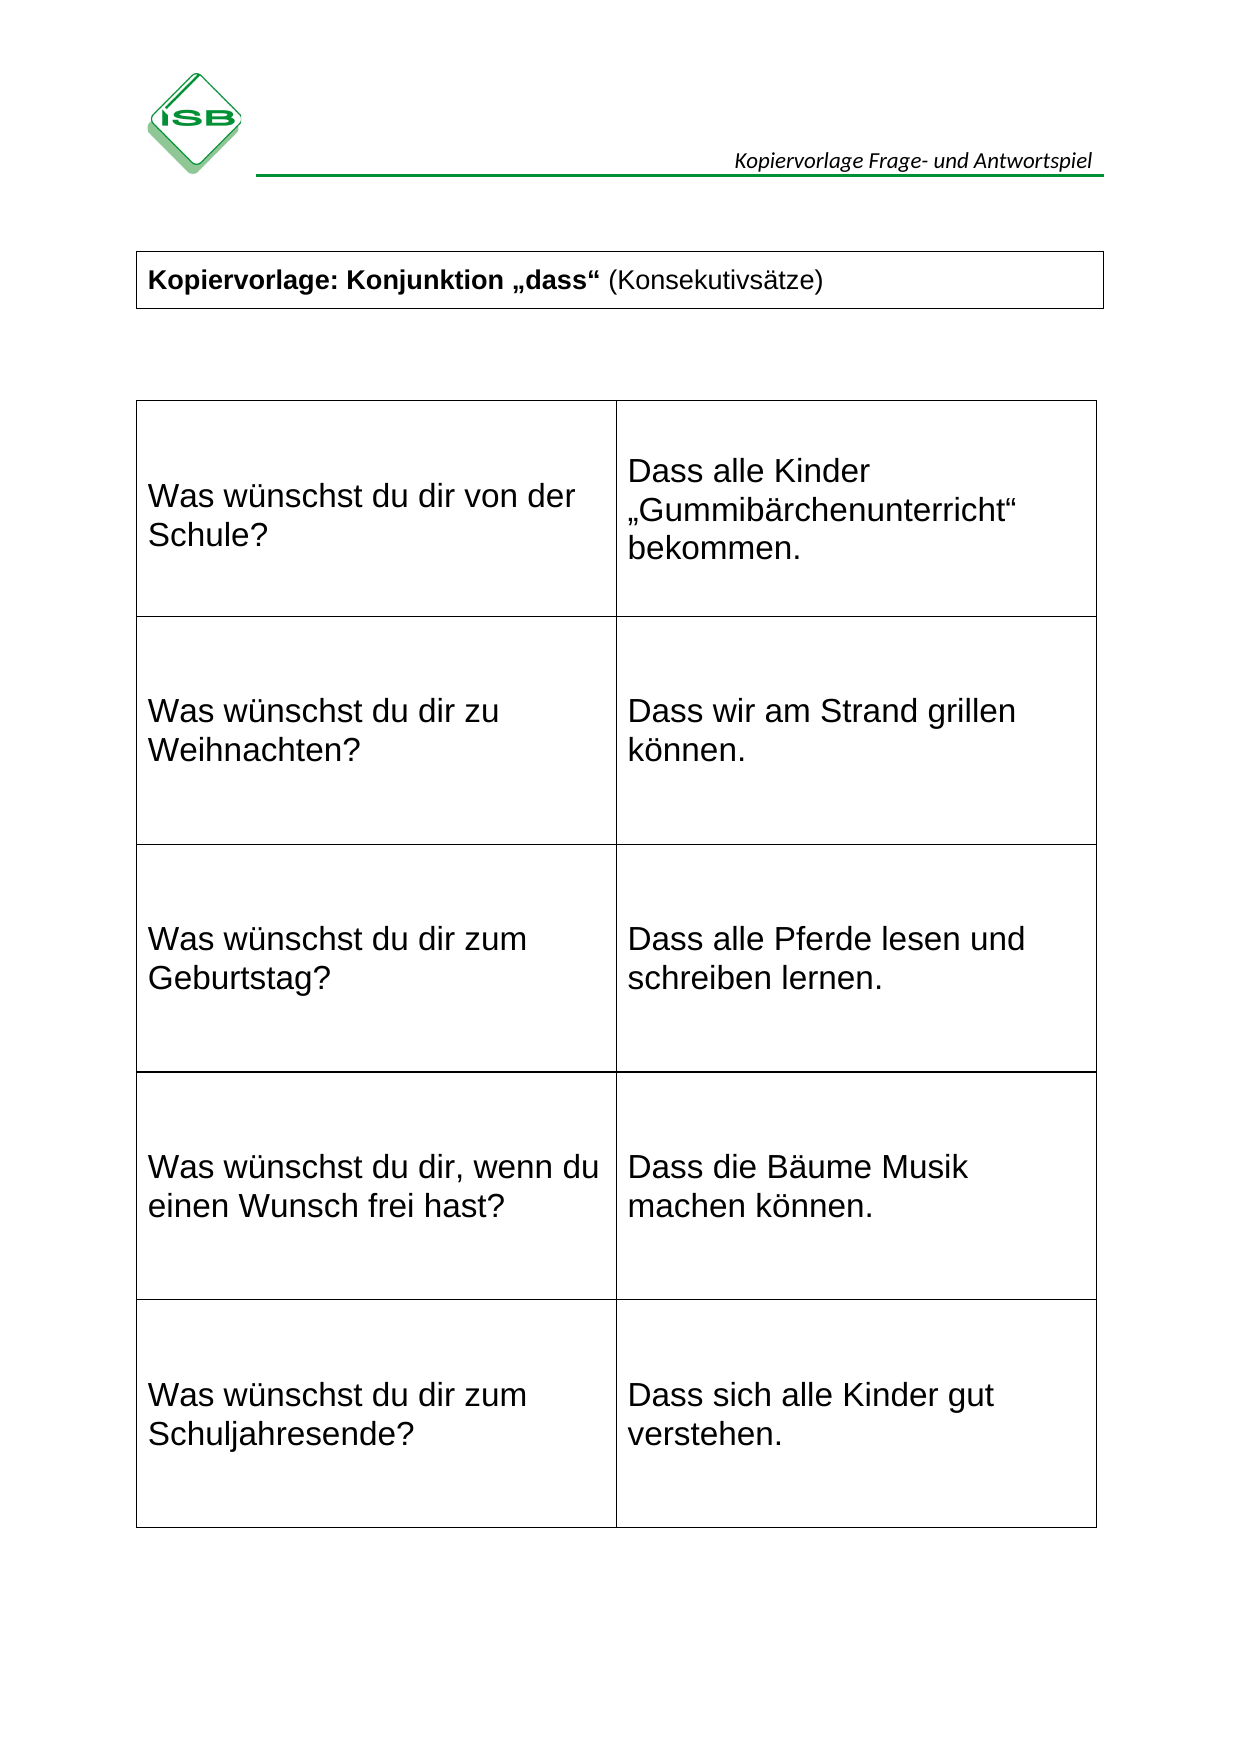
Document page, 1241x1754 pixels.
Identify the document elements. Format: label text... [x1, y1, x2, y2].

table_header Kopiervorlage: Konjunktion „dass“ (Konsekutivsätze) [137, 252, 1103, 308]
table_cell Was wünschst du dir zu Weihnachten? [137, 617, 616, 843]
table_cell Was wünschst du dir, wenn du einen Wunsch frei hast? [137, 1073, 616, 1299]
table_cell Dass sich alle Kinder gut verstehen. [617, 1300, 1096, 1527]
table_cell Was wünschst du dir zum Geburtstag? [137, 845, 616, 1071]
table_cell Dass wir am Strand grillen können. [617, 617, 1096, 843]
table_cell Dass die Bäume Musik machen können. [617, 1073, 1096, 1299]
table_cell Was wünschst du dir zum Schuljahresende? [137, 1300, 616, 1527]
table_cell Dass alle Pferde lesen und schreiben lernen. [617, 845, 1096, 1071]
table_header Was wünschst du dir von der Schule? [137, 401, 616, 616]
picture [147, 73, 242, 174]
table_header Dass alle Kinder „Gummibärchenunterricht“ bekommen. [617, 401, 1096, 616]
